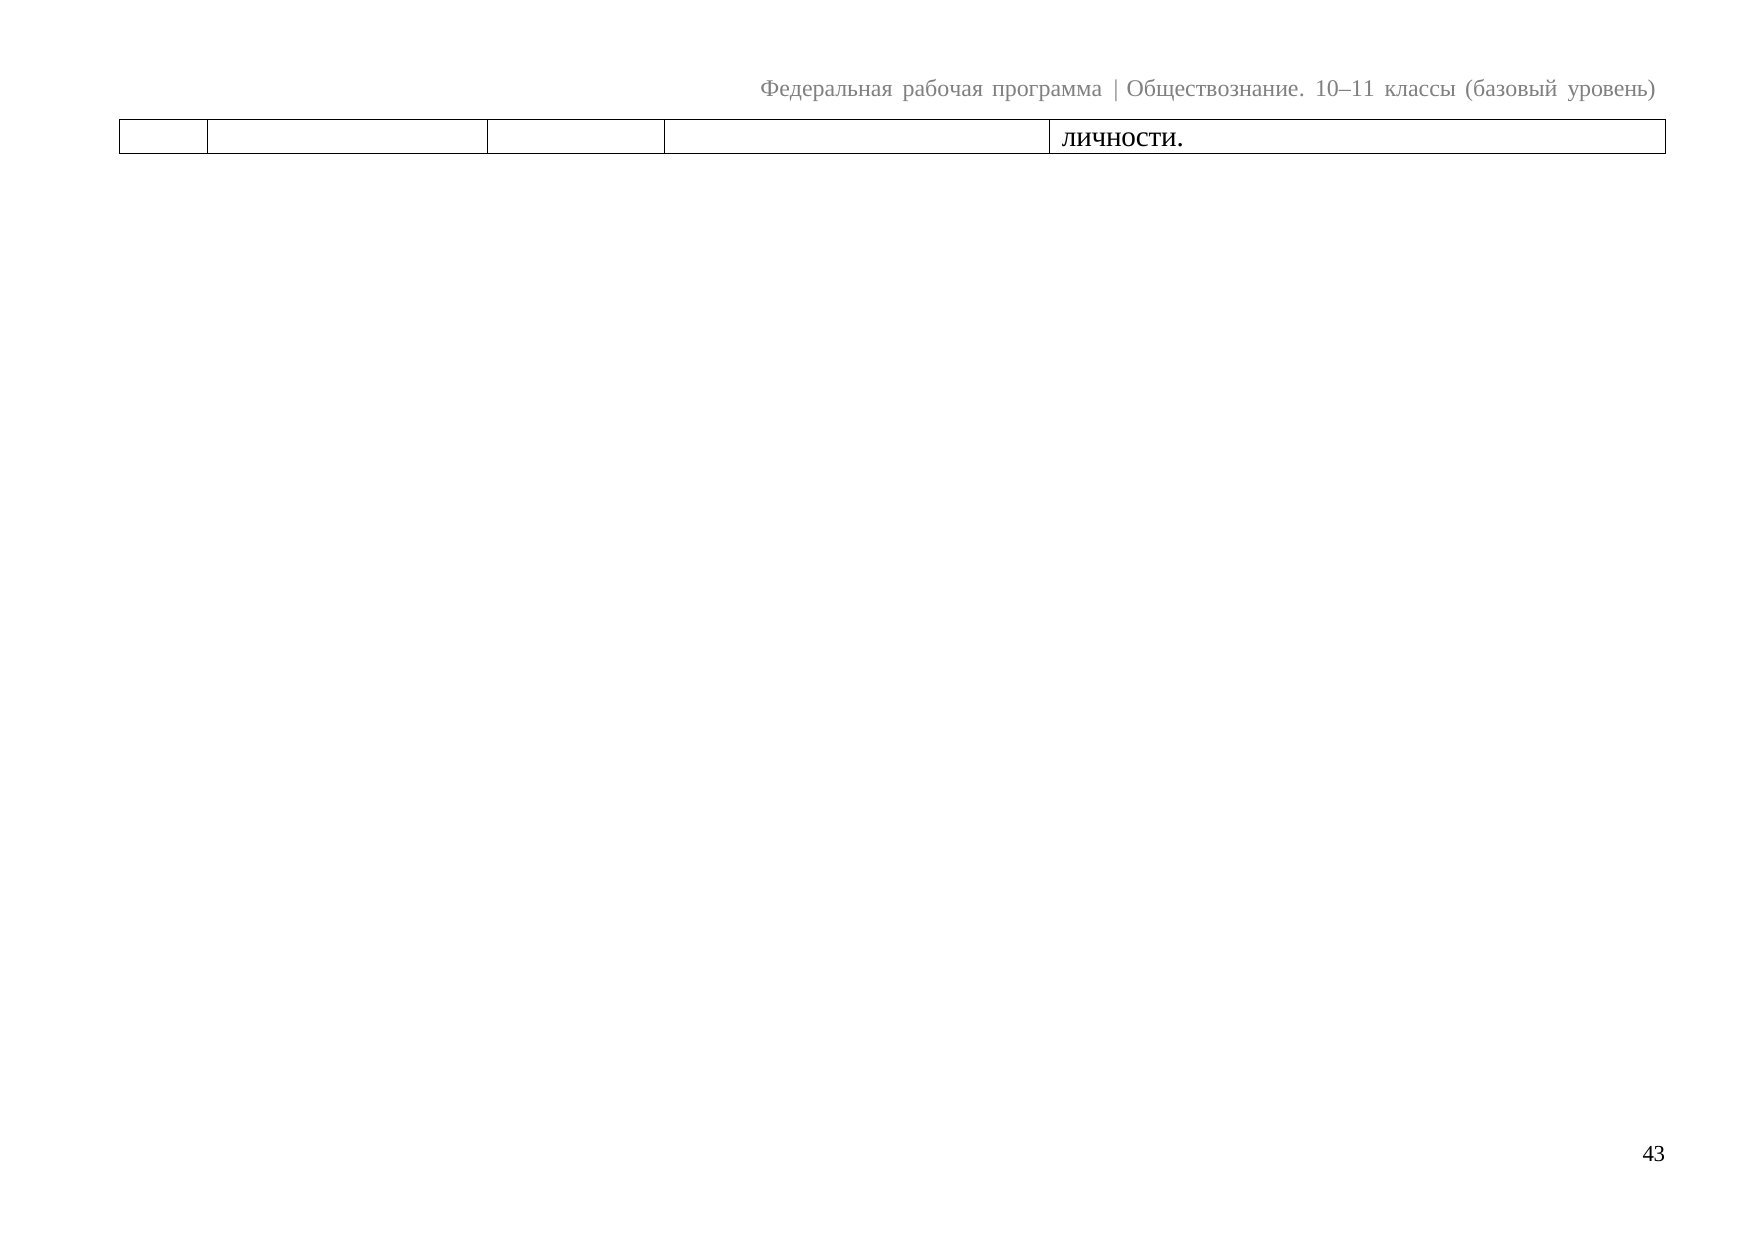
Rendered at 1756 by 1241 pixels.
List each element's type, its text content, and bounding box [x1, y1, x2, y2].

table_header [208, 120, 487, 152]
table_header 3 [488, 120, 664, 152]
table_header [1050, 120, 1665, 152]
table_header 2.2 [120, 120, 207, 152]
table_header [665, 120, 1049, 152]
